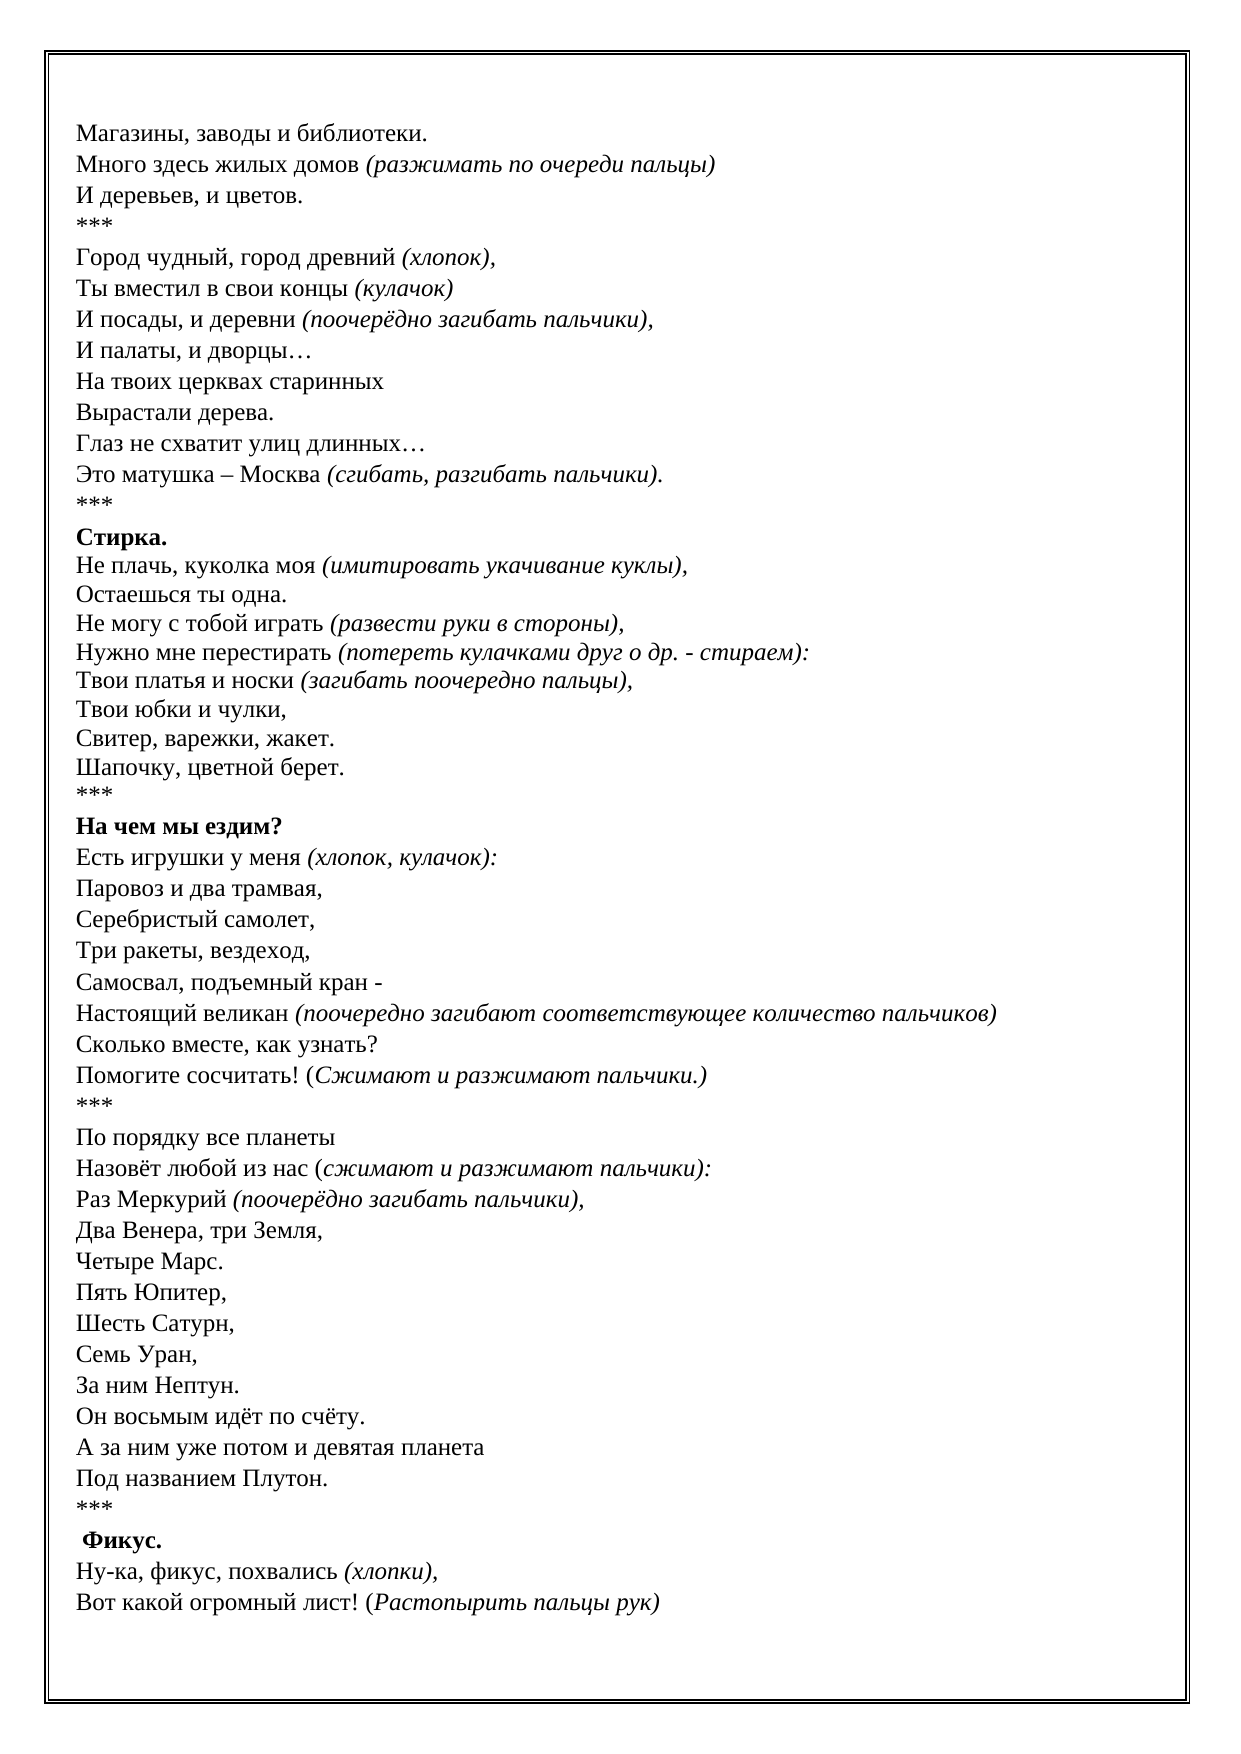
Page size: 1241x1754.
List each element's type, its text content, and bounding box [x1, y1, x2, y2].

text Свитер, варежки, жакет. [49, 723, 1181, 752]
text Не могу с тобой играть (развести руки в стороны), [49, 608, 1181, 637]
text Три ракеты, вездеход, [49, 936, 1181, 964]
text Ты вместил в свои концы (кулачок) [49, 273, 1181, 302]
text Настоящий великан (поочередно загибают соответствующее количество пальчиков) [49, 998, 1181, 1026]
text Это матушка – Москва (сгибать, разгибать пальчики). [49, 459, 1181, 488]
text *** [49, 1494, 1181, 1523]
text Магазины, заводы и библиотеки. [49, 118, 1181, 147]
text Твои платья и носки (загибать поочередно пальцы), [49, 665, 1181, 694]
text Шапочку, цветной берет. [49, 752, 1181, 780]
text Стирка. [49, 522, 1181, 550]
text *** [49, 211, 1181, 240]
text Нужно мне перестирать (потереть кулачками друг о др. - стираем): [49, 637, 1181, 665]
text И палаты, и дворцы… [49, 335, 1181, 364]
text И деревьев, и цветов. [49, 180, 1181, 209]
text И посады, и деревни (поочерёдно загибать пальчики), [49, 304, 1181, 333]
text Остаешься ты одна. [49, 579, 1181, 608]
text На твоих церквах старинных [49, 366, 1181, 395]
text Серебристый самолет, [49, 904, 1181, 933]
text Ну-ка, фикус, похвались (хлопки), [49, 1556, 1181, 1585]
text Вот какой огромный лист! (Растопырить пальцы рук) [49, 1587, 1181, 1616]
text Твои юбки и чулки, [49, 694, 1181, 723]
text Паровоз и два трамвая, [49, 873, 1181, 902]
text На чем мы ездим? [49, 811, 1181, 840]
text Глаз не схватит улиц длинных… [49, 428, 1181, 457]
text По порядку все планеты Назовёт любой из нас (сжимают и разжимают пальчики): Раз Меркурий (поочерёдно загибать пальчики), Два Венера, три Земля, Четыре Марс. Пять Юпитер, Шесть Сатурн, Семь Уран, За ним Нептун. Он восьмым идёт по счёту. А за ним уже потом и девятая планета Под названием Плутон. [49, 1122, 1181, 1492]
text Самосвал, подъемный кран - [49, 967, 1181, 995]
text Вырастали дерева. [49, 397, 1181, 426]
text Помогите сосчитать! (Сжимают и разжимают пальчики.) [49, 1060, 1181, 1088]
text Сколько вместе, как узнать? [49, 1029, 1181, 1057]
text *** [49, 491, 1181, 519]
text Фикус. [49, 1525, 1181, 1554]
text Город чудный, город древний (хлопок), [49, 242, 1181, 271]
text Не плачь, куколка моя (имитировать укачивание куклы), [49, 550, 1181, 579]
text Много здесь жилых домов (разжимать по очереди пальцы) [49, 149, 1181, 178]
text *** [49, 780, 1181, 809]
text *** [49, 1091, 1181, 1119]
text Есть игрушки у меня (хлопок, кулачок): [49, 842, 1181, 871]
